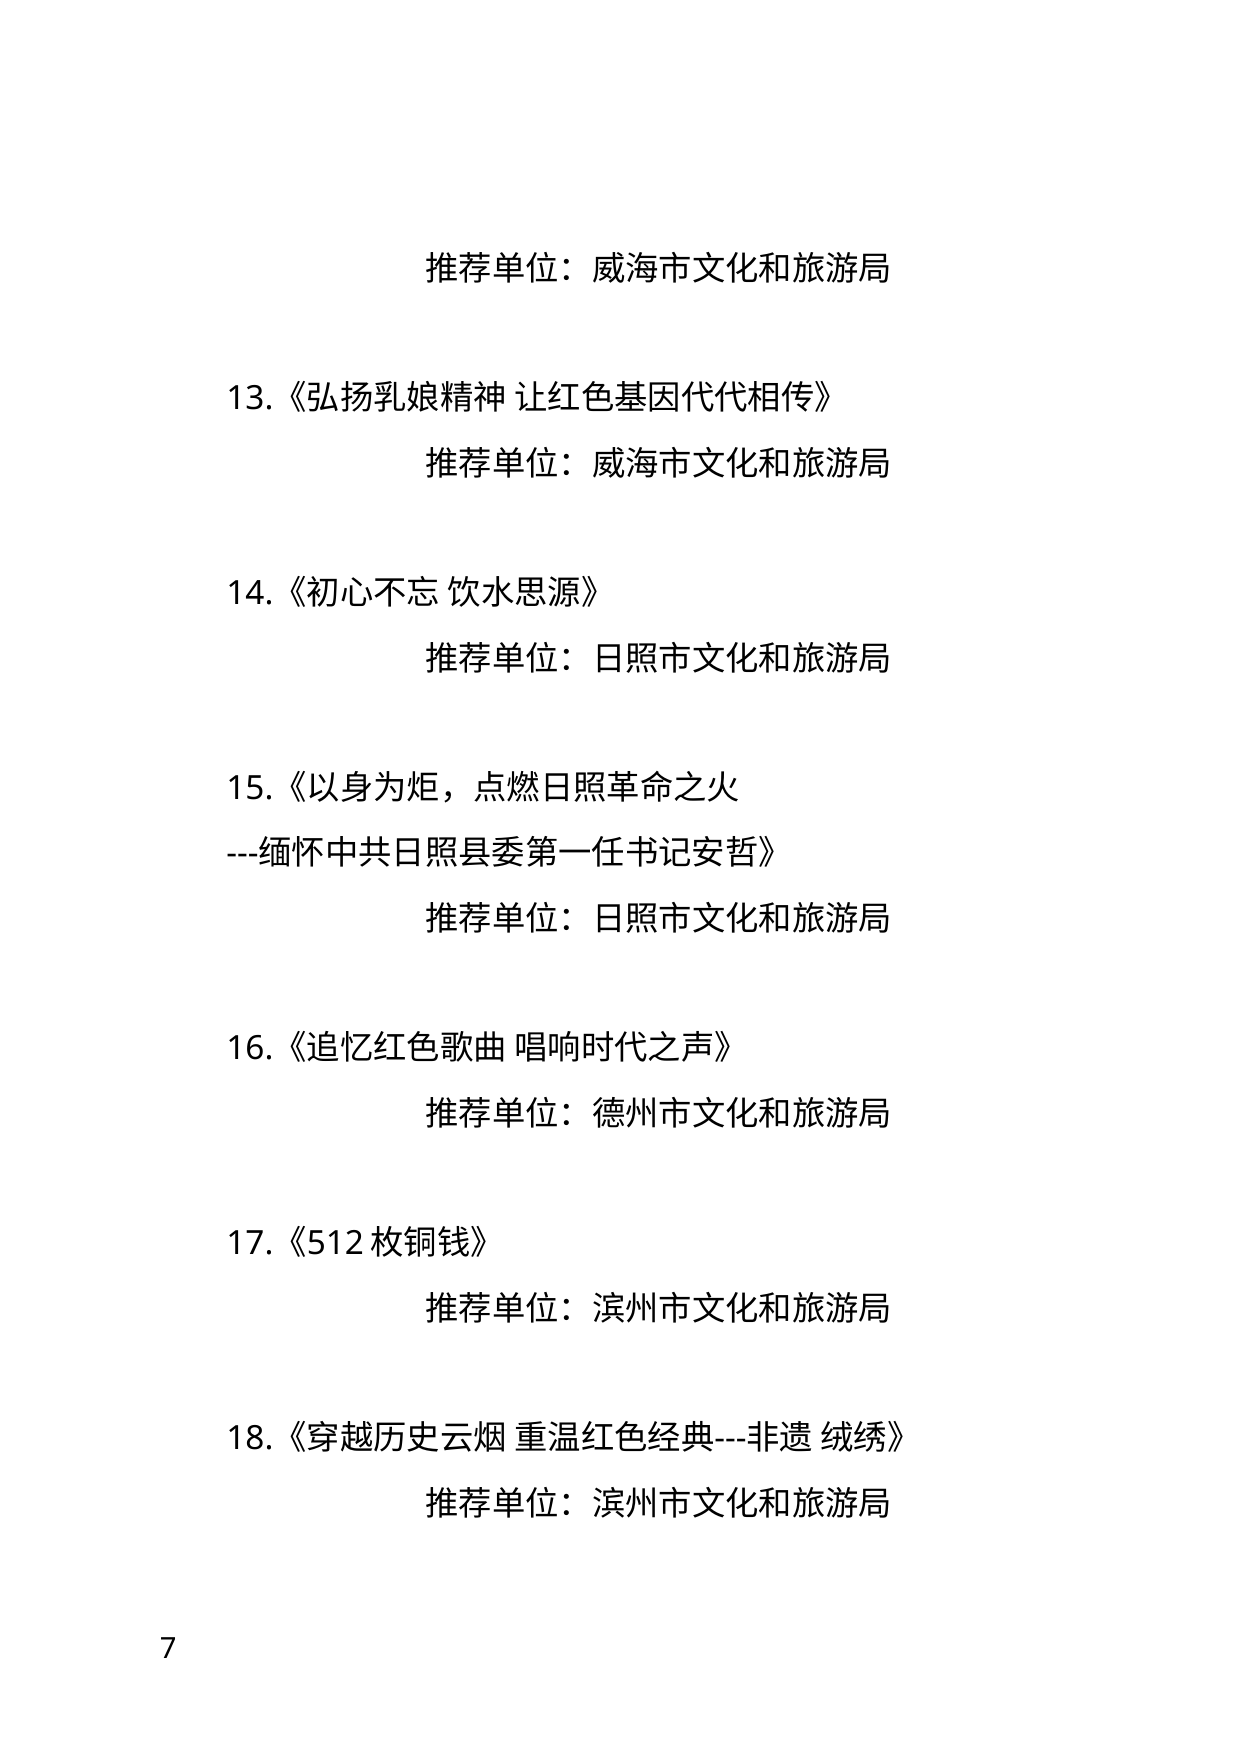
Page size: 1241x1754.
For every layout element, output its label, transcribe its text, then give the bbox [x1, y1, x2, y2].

text 推荐单位：日照市文化和旅游局 [159, 623, 1081, 688]
text 14.《初心不忘 饮水思源》 [159, 558, 1081, 623]
text 17.《512枚铜钱》 [159, 1208, 1081, 1273]
text 18.《穿越历史云烟 重温红色经典---非遗 绒绣》 [159, 1403, 1081, 1468]
text 推荐单位：德州市文化和旅游局 [159, 1078, 1081, 1143]
text 推荐单位：滨州市文化和旅游局 [159, 1273, 1081, 1338]
text 推荐单位：威海市文化和旅游局 [159, 428, 1081, 493]
text 15.《以身为炬，点燃日照革命之火 [159, 753, 1081, 818]
text 16.《追忆红色歌曲 唱响时代之声》 [159, 1013, 1081, 1078]
text ---缅怀中共日照县委第一任书记安哲》 [159, 818, 1081, 883]
text 推荐单位：威海市文化和旅游局 [159, 233, 1081, 298]
text 13.《弘扬乳娘精神 让红色基因代代相传》 [159, 363, 1081, 428]
text 推荐单位：日照市文化和旅游局 [159, 883, 1081, 948]
text 推荐单位：滨州市文化和旅游局 [159, 1468, 1081, 1533]
